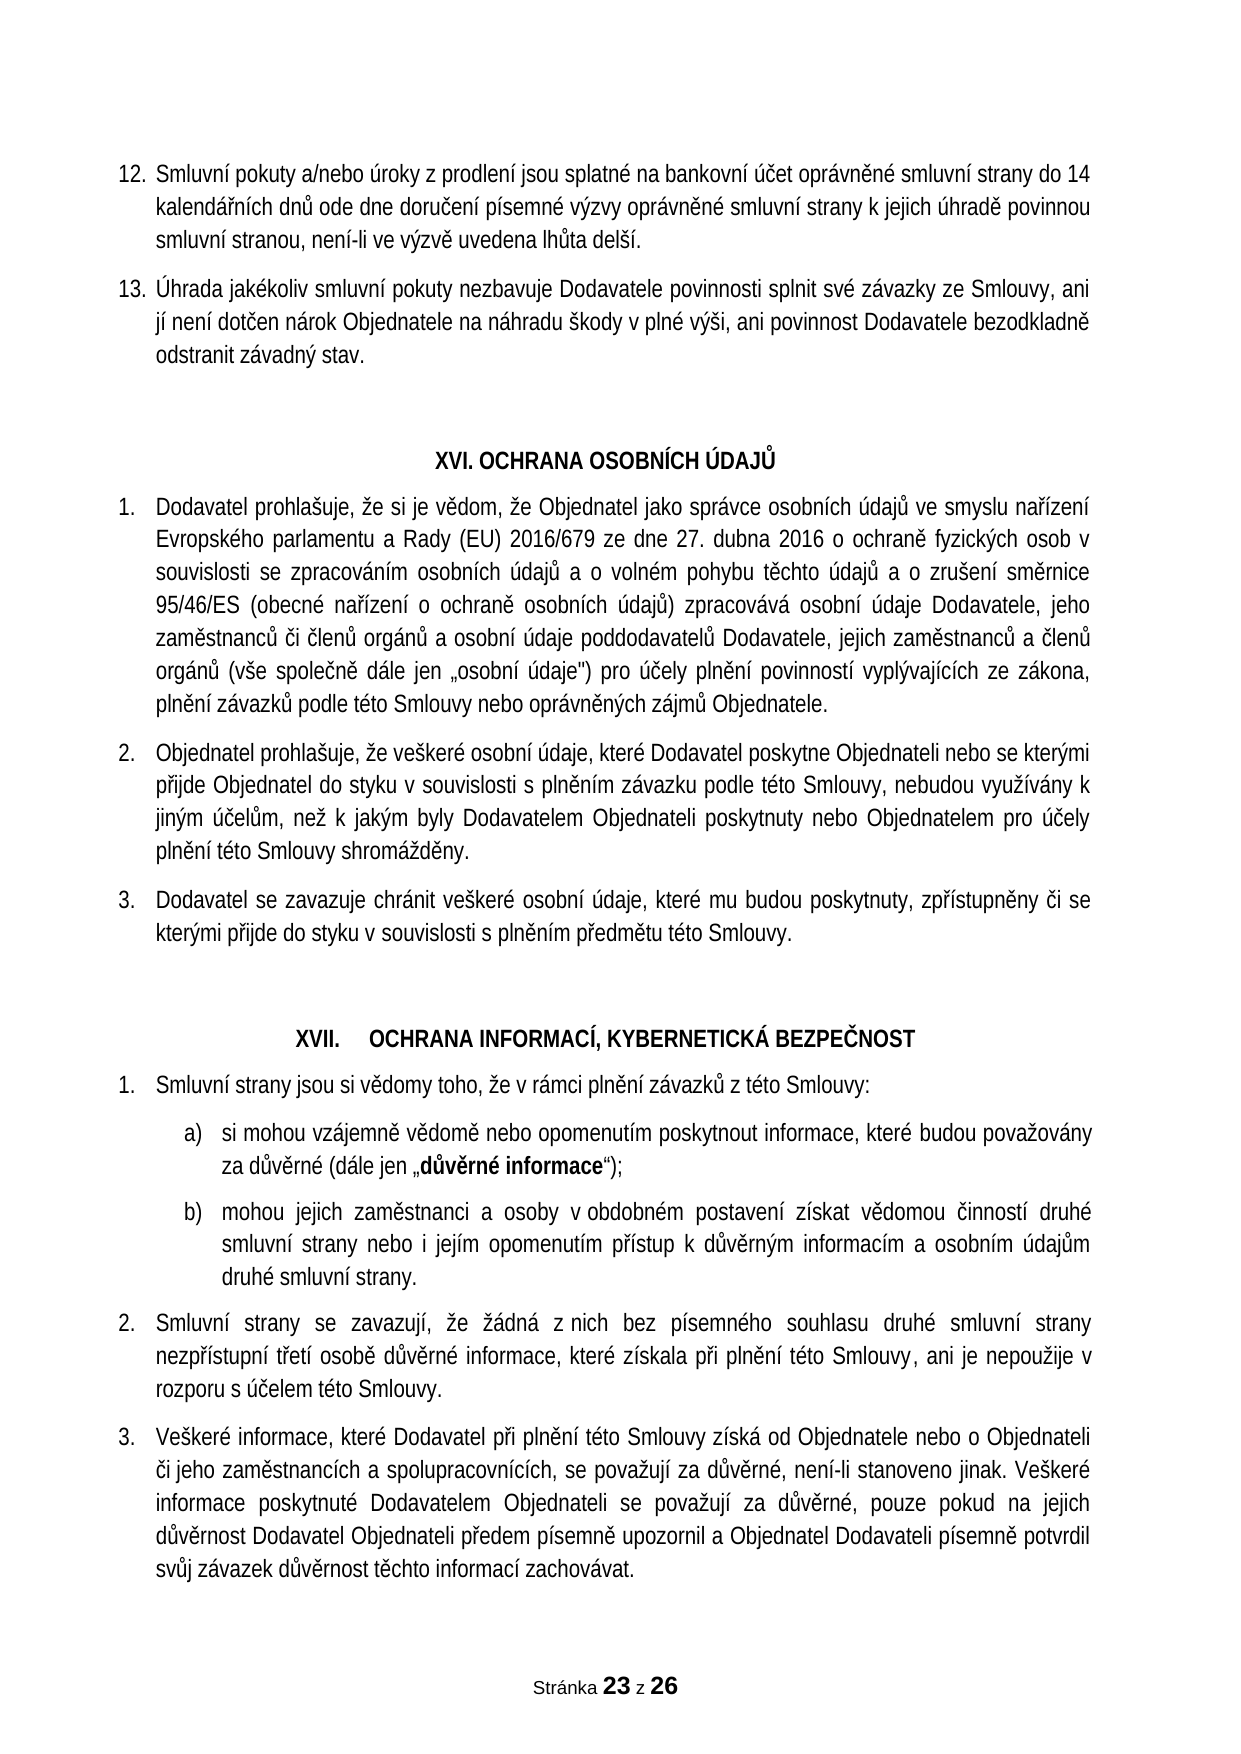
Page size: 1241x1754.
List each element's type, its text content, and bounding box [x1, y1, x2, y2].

subtitle OCHRANA INFORMACÍ, KYBERNETICKÁ BEZPEČNOST [118, 1024, 1092, 1053]
list Smluvní pokuty a/nebo úroky z prodlení jsou splatné na bankovní účet oprávněné smluvní strany do 14 kalendářních dnů ode dne doručení písemné výzvy oprávněné smluvní strany k jejich úhradě povinnou smluvní stranou, není-li ve výzvě uvedena lhůta delší. [118, 159, 1092, 254]
list Objednatel prohlašuje, že veškeré osobní údaje, které Dodavatel poskytne Objednateli nebo se kterými přijde Objednatel do styku v souvislosti s plněním závazku podle této Smlouvy, nebudou využívány k jiným účelům, než k jakým byly Dodavatelem Objednateli poskytnuty nebo Objednatelem pro účely plnění této Smlouvy shromážděny. [118, 738, 1092, 865]
list si mohou vzájemně vědomě nebo opomenutím poskytnout informace, které budou považovány za důvěrné (dále jen „důvěrné informace“); [184, 1118, 1092, 1180]
list Smluvní strany se zavazují, že žádná z nich bez písemného souhlasu druhé smluvní strany nezpřístupní třetí osobě důvěrné informace, které získala při plnění této Smlouvy, ani je nepoužije v rozporu s účelem této Smlouvy. [118, 1308, 1092, 1402]
list Dodavatel prohlašuje, že si je vědom, že Objednatel jako správce osobních údajů ve smyslu nařízení Evropského parlamentu a Rady (EU) 2016/679 ze dne 27. dubna 2016 o ochraně fyzických osob v souvislosti se zpracováním osobních údajů a o volném pohybu těchto údajů a o zrušení směrnice 95/46/ES (obecné nařízení o ochraně osobních údajů) zpracovává osobní údaje Dodavatele, jeho zaměstnanců či členů orgánů a osobní údaje poddodavatelů Dodavatele, jejich zaměstnanců a členů orgánů (vše společně dále jen „osobní údaje") pro účely plnění povinností vyplývajících ze zákona, plnění závazků podle této Smlouvy nebo oprávněných zájmů Objednatele. [118, 492, 1092, 718]
subtitle OCHRANA OSOBNÍCH ÚDAJŮ [118, 446, 1092, 475]
list mohou jejich zaměstnanci a osoby v obdobném postavení získat vědomou činností druhé smluvní strany nebo i jejím opomenutím přístup k důvěrným informacím a osobním údajům druhé smluvní strany. [184, 1197, 1092, 1291]
list Veškeré informace, které Dodavatel při plnění této Smlouvy získá od Objednatele nebo o Objednateli či jeho zaměstnancích a spolupracovnících, se považují za důvěrné, není-li stanoveno jinak. Veškeré informace poskytnuté Dodavatelem Objednateli se považují za důvěrné, pouze pokud na jejich důvěrnost Dodavatel Objednateli předem písemně upozornil a Objednatel Dodavateli písemně potvrdil svůj závazek důvěrnost těchto informací zachovávat. [118, 1422, 1092, 1582]
list Úhrada jakékoliv smluvní pokuty nezbavuje Dodavatele povinnosti splnit své závazky ze Smlouvy, ani jí není dotčen nárok Objednatele na náhradu škody v plné výši, ani povinnost Dodavatele bezodkladně odstranit závadný stav. [118, 274, 1092, 368]
list Dodavatel se zavazuje chránit veškeré osobní údaje, které mu budou poskytnuty, zpřístupněny či se kterými přijde do styku v souvislosti s plněním předmětu této Smlouvy. [118, 885, 1092, 946]
list Smluvní strany jsou si vědomy toho, že v rámci plnění závazků z této Smlouvy: [118, 1070, 1092, 1098]
